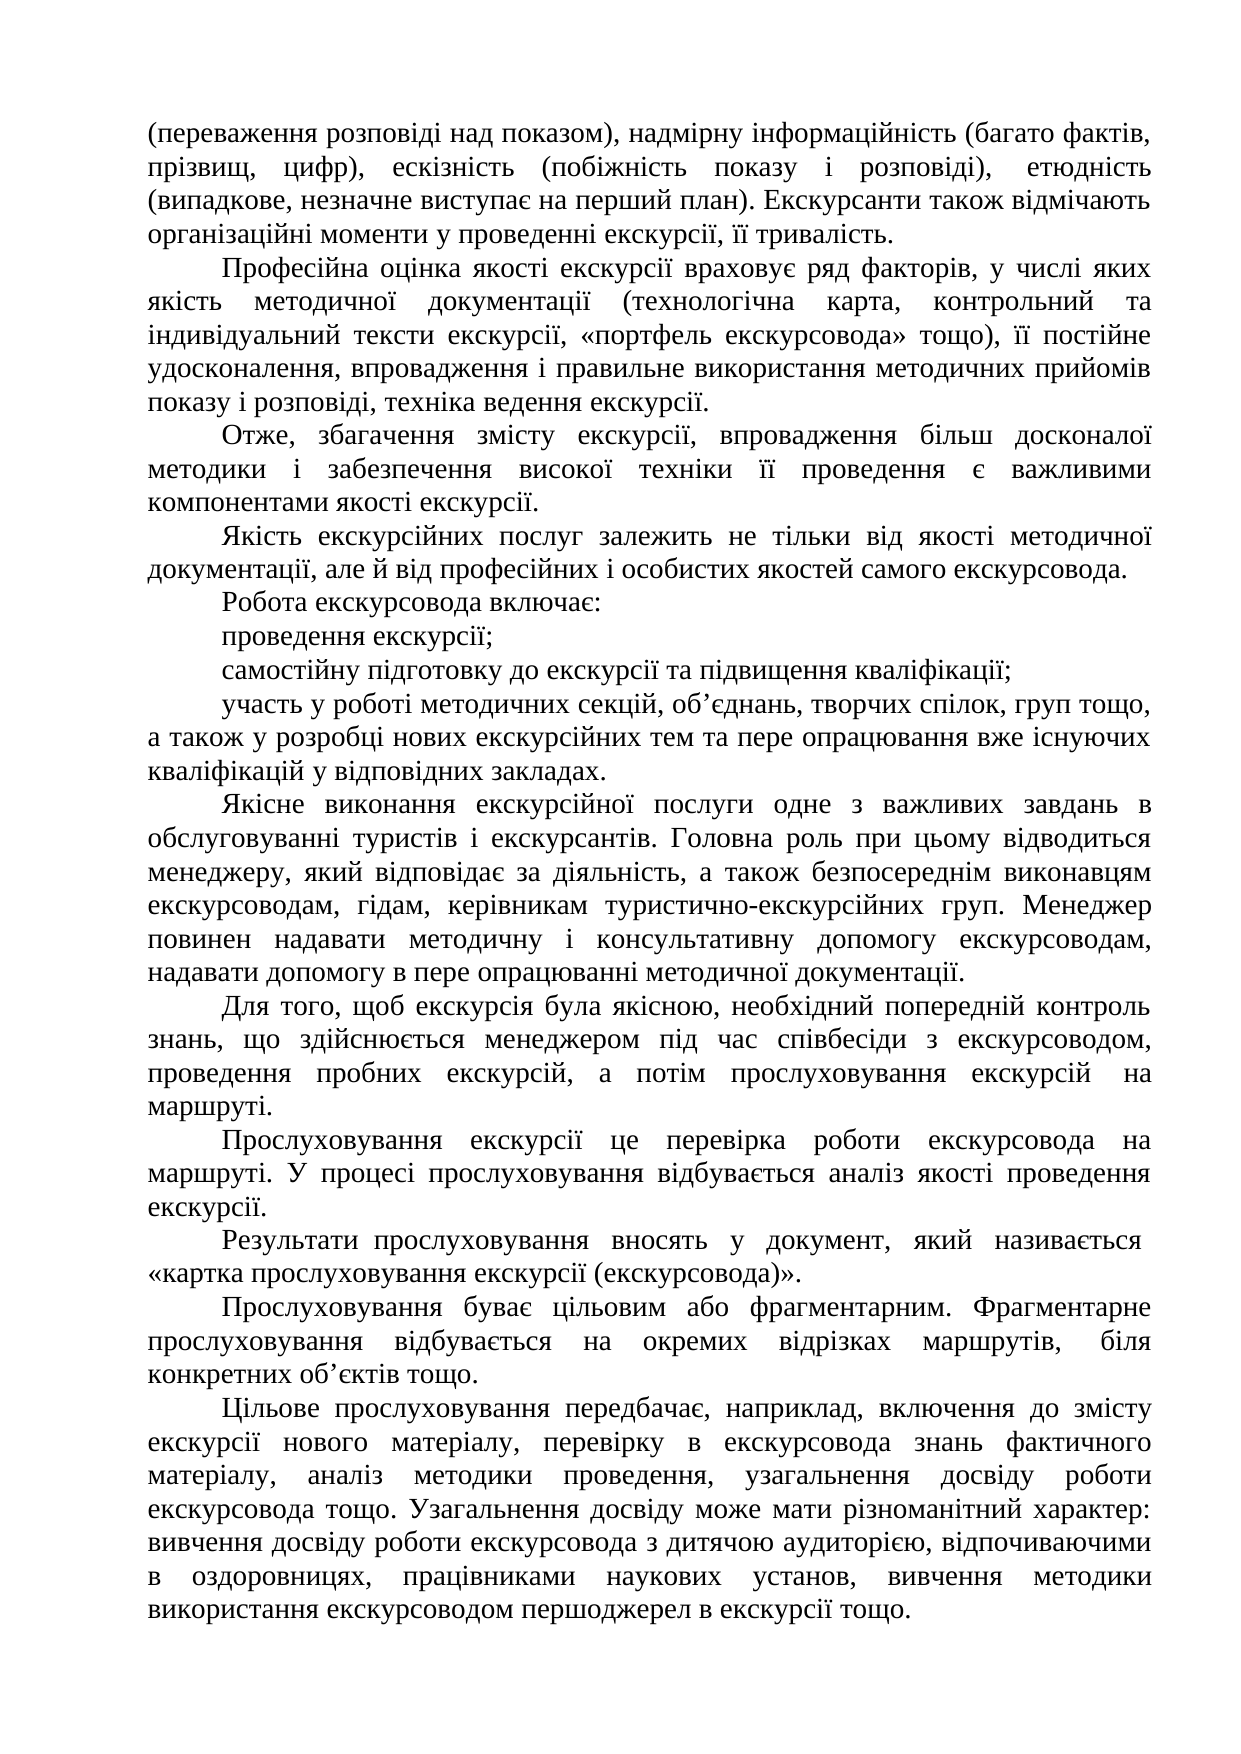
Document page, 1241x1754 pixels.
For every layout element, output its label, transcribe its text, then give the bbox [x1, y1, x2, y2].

text Якісне виконання екскурсійної послуги одне з важливих завдань в обслуговуванні туристів і екскурсантів. Головна роль при цьому відводиться менеджеру, який відповідає за діяльність, а також безпосереднім виконавцям екскурсоводам, гідам, керівникам туристично-екскурсійних груп. Менеджер повинен надавати методичну і консультативну допомогу екскурсоводам, надавати допомогу в пере опрацюванні методичної документації. [147, 787, 1152, 988]
text Якість екскурсійних послуг залежить не тільки від якості методичної документації, але й від професійних і особистих якостей самого екскурсовода. [147, 518, 1152, 585]
text участь у роботі методичних секцій, об’єднань, творчих спілок, груп тощо, а також у розробці нових екскурсійних тем та пере опрацювання вже існуючих кваліфікацій у відповідних закладах. [147, 686, 1152, 787]
text проведення екскурсії; [221, 619, 1184, 652]
text Цільове прослуховування передбачає, наприклад, включення до змісту екскурсії нового матеріалу, перевірку в екскурсовода знань фактичного матеріалу, аналіз методики проведення, узагальнення досвіду роботи екскурсовода тощо. Узагальнення досвіду може мати різноманітний характер: вивчення досвіду роботи екскурсовода з дитячою аудиторією, відпочиваючими в оздоровницях, працівниками наукових установ, вивчення методики використання екскурсоводом першоджерел в екскурсії тощо. [147, 1390, 1152, 1625]
text самостійну підготовку до екскурсії та підвищення кваліфікації; [221, 652, 1184, 686]
text Для того, щоб екскурсія була якісною, необхідний попередній контроль знань, що здійснюється менеджером під час співбесіди з екскурсоводом, проведення пробних екскурсій, а потім прослуховування екскурсій на маршруті. [147, 988, 1152, 1122]
text Професійна оцінка якості екскурсії враховує ряд факторів, у числі яких якість методичної документації (технологічна карта, контрольний та індивідуальний тексти екскурсії, «портфель екскурсовода» тощо), її постійне удосконалення, впровадження і правильне використання методичних прийомів показу і розповіді, техніка ведення екскурсії. [147, 250, 1152, 417]
text (переваження розповіді над показом), надмірну інформаційність (багато фактів, прізвищ, цифр), ескізність (побіжність показу і розповіді), етюдність (випадкове, незначне виступає на перший план). Екскурсанти також відмічають організаційні моменти у проведенні екскурсії, її тривалість. [147, 115, 1152, 249]
text Прослуховування буває цільовим або фрагментарним. Фрагментарне прослуховування відбувається на окремих відрізках маршрутів, біля конкретних об’єктів тощо. [147, 1289, 1151, 1390]
text Результати прослуховування вносять у документ, який називається [221, 1223, 1184, 1256]
text «картка прослуховування екскурсії (екскурсовода)». [147, 1256, 1184, 1289]
text Робота екскурсовода включає: [221, 585, 1184, 619]
text Отже, збагачення змісту екскурсії, впровадження більш досконалої методики і забезпечення високої техніки її проведення є важливими компонентами якості екскурсії. [147, 417, 1152, 518]
text Прослуховування екскурсії це перевірка роботи екскурсовода на маршруті. У процесі прослуховування відбувається аналіз якості проведення екскурсії. [147, 1122, 1151, 1223]
